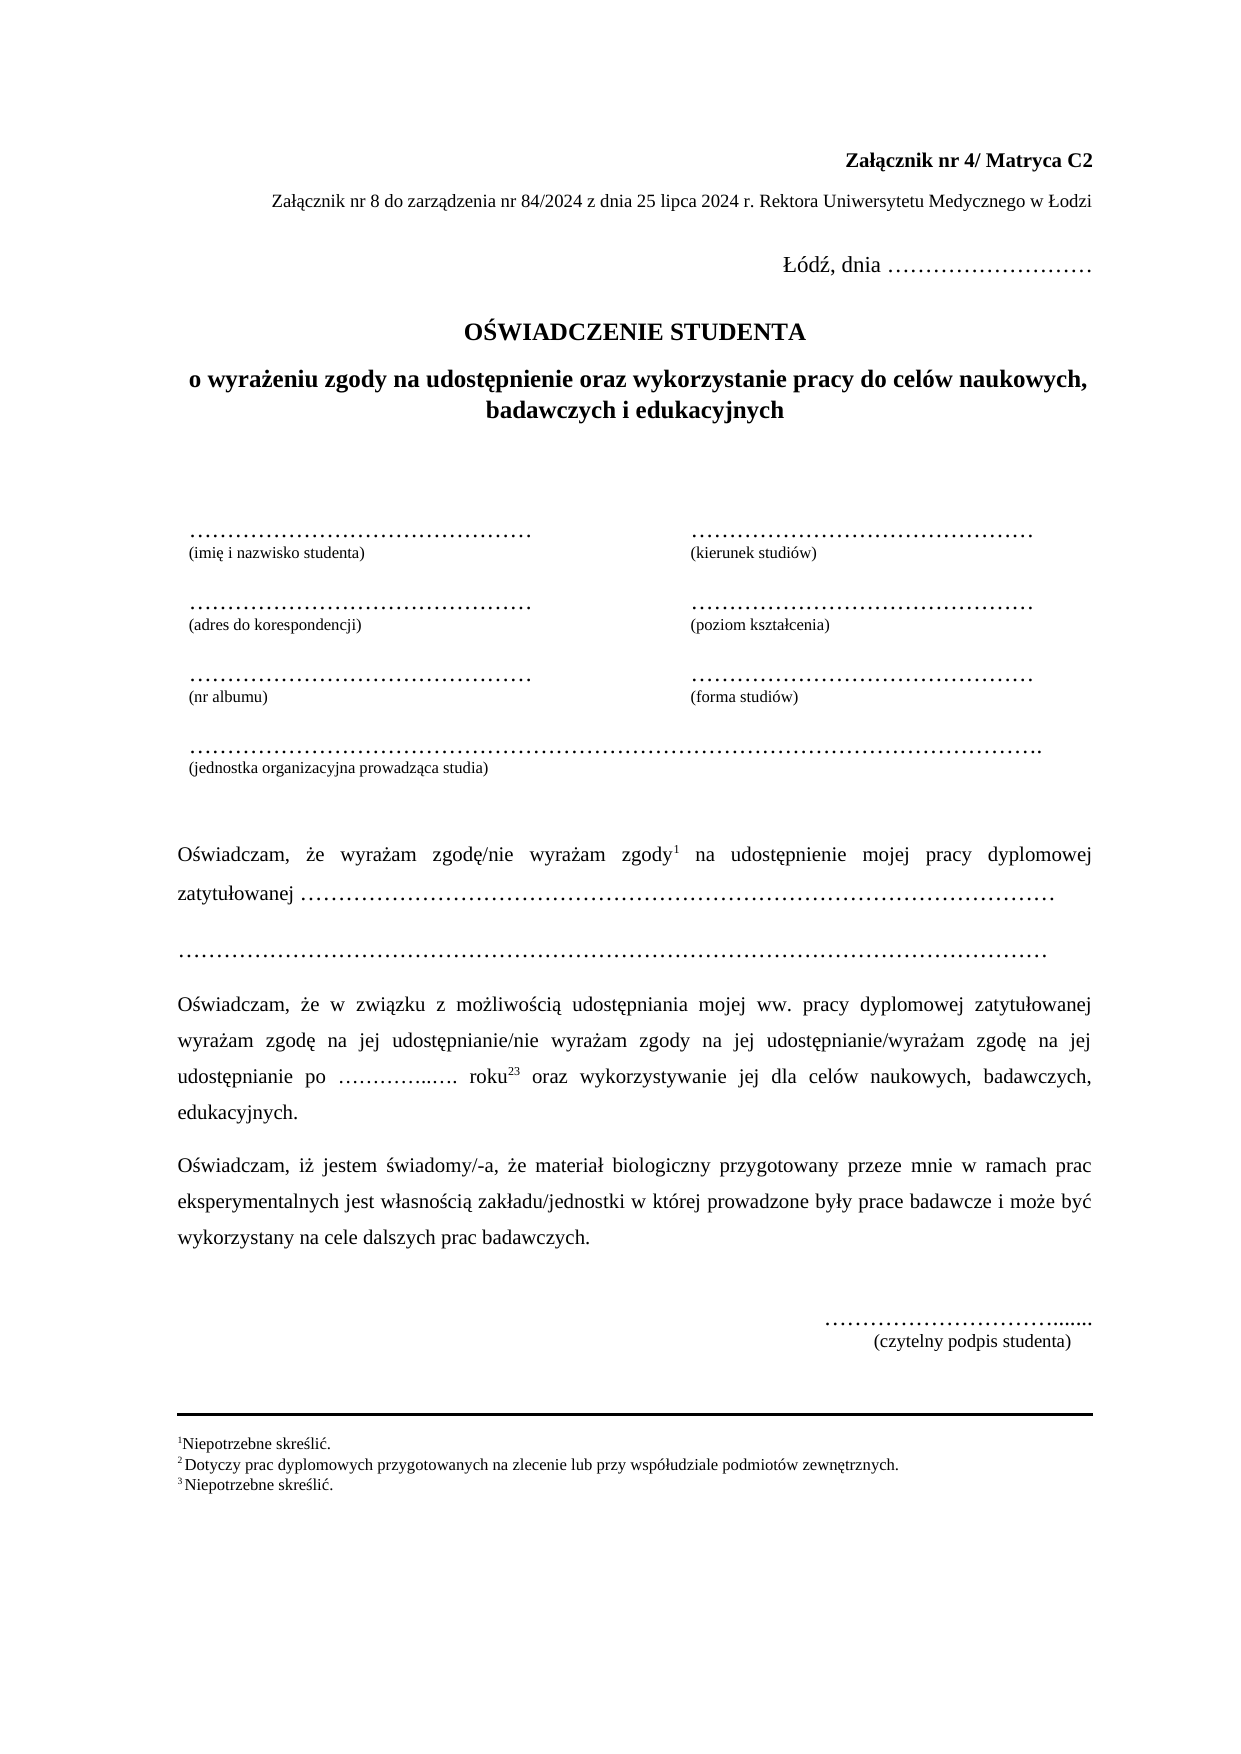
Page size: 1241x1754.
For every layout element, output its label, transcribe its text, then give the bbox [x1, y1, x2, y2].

text 1Niepotrzebne skreślić. [177, 1434, 1093, 1453]
text …………………………....... [177, 1304, 1093, 1330]
text OŚWIADCZENIE STUDENTA [177, 317, 1093, 345]
text 3 Niepotrzebne skreślić. [177, 1475, 1093, 1494]
table_header ……………………………………… (imię i nazwisko studenta) ……………………………………… (adres do korespondencji) ……………………………………… (nr albumu) [177, 490, 679, 732]
text 2 Dotyczy prac dyplomowych przygotowanych na zlecenie lub przy współudziale podmiotów zewnętrznych. [177, 1454, 1093, 1474]
text Oświadczam, iż jestem świadomy/-a, że materiał biologiczny przygotowany przeze mnie w ramach prac eksperymentalnych jest własnością zakładu/jednostki w której prowadzone były prace badawcze i może być wykorzystany na cele dalszych prac badawczych. [177, 1153, 1093, 1249]
table_header ……………………………………… (kierunek studiów) ……………………………………… (poziom kształcenia) ……………………………………… (forma studiów) [679, 490, 1062, 732]
text Łódź, dnia ……………………… [177, 251, 1093, 277]
text Oświadczam, że wyrażam zgodę/nie wyrażam zgody1 na udostępnienie mojej pracy dyplomowej zatytułowanej ……………………………………………………………………………………… [177, 842, 1093, 906]
text Oświadczam, że w związku z możliwością udostępniania mojej ww. pracy dyplomowej zatytułowanej wyrażam zgodę na jej udostępnianie/nie wyrażam zgody na jej udostępnianie/wyrażam zgodę na jej udostępnianie po …………..…. roku23 oraz wykorzystywanie jej dla celów naukowych, badawczych, edukacyjnych. [177, 992, 1093, 1124]
text …………………………………………………………………………………………………… [177, 936, 1093, 962]
text (czytelny podpis studenta) [177, 1330, 1093, 1352]
text o wyrażeniu zgody na udostępnienie oraz wykorzystanie pracy do celów naukowych, badawczych i edukacyjnych [177, 364, 1093, 424]
text Załącznik nr 8 do zarządzenia nr 84/2024 z dnia 25 lipca 2024 r. Rektora Uniwersytetu Medycznego w Łodzi [177, 190, 1093, 212]
text Załącznik nr 4/ Matryca C2 [177, 148, 1093, 172]
table_cell …………………………………………………………………………………………………. (jednostka organizacyjna prowadząca studia) [177, 732, 1062, 804]
